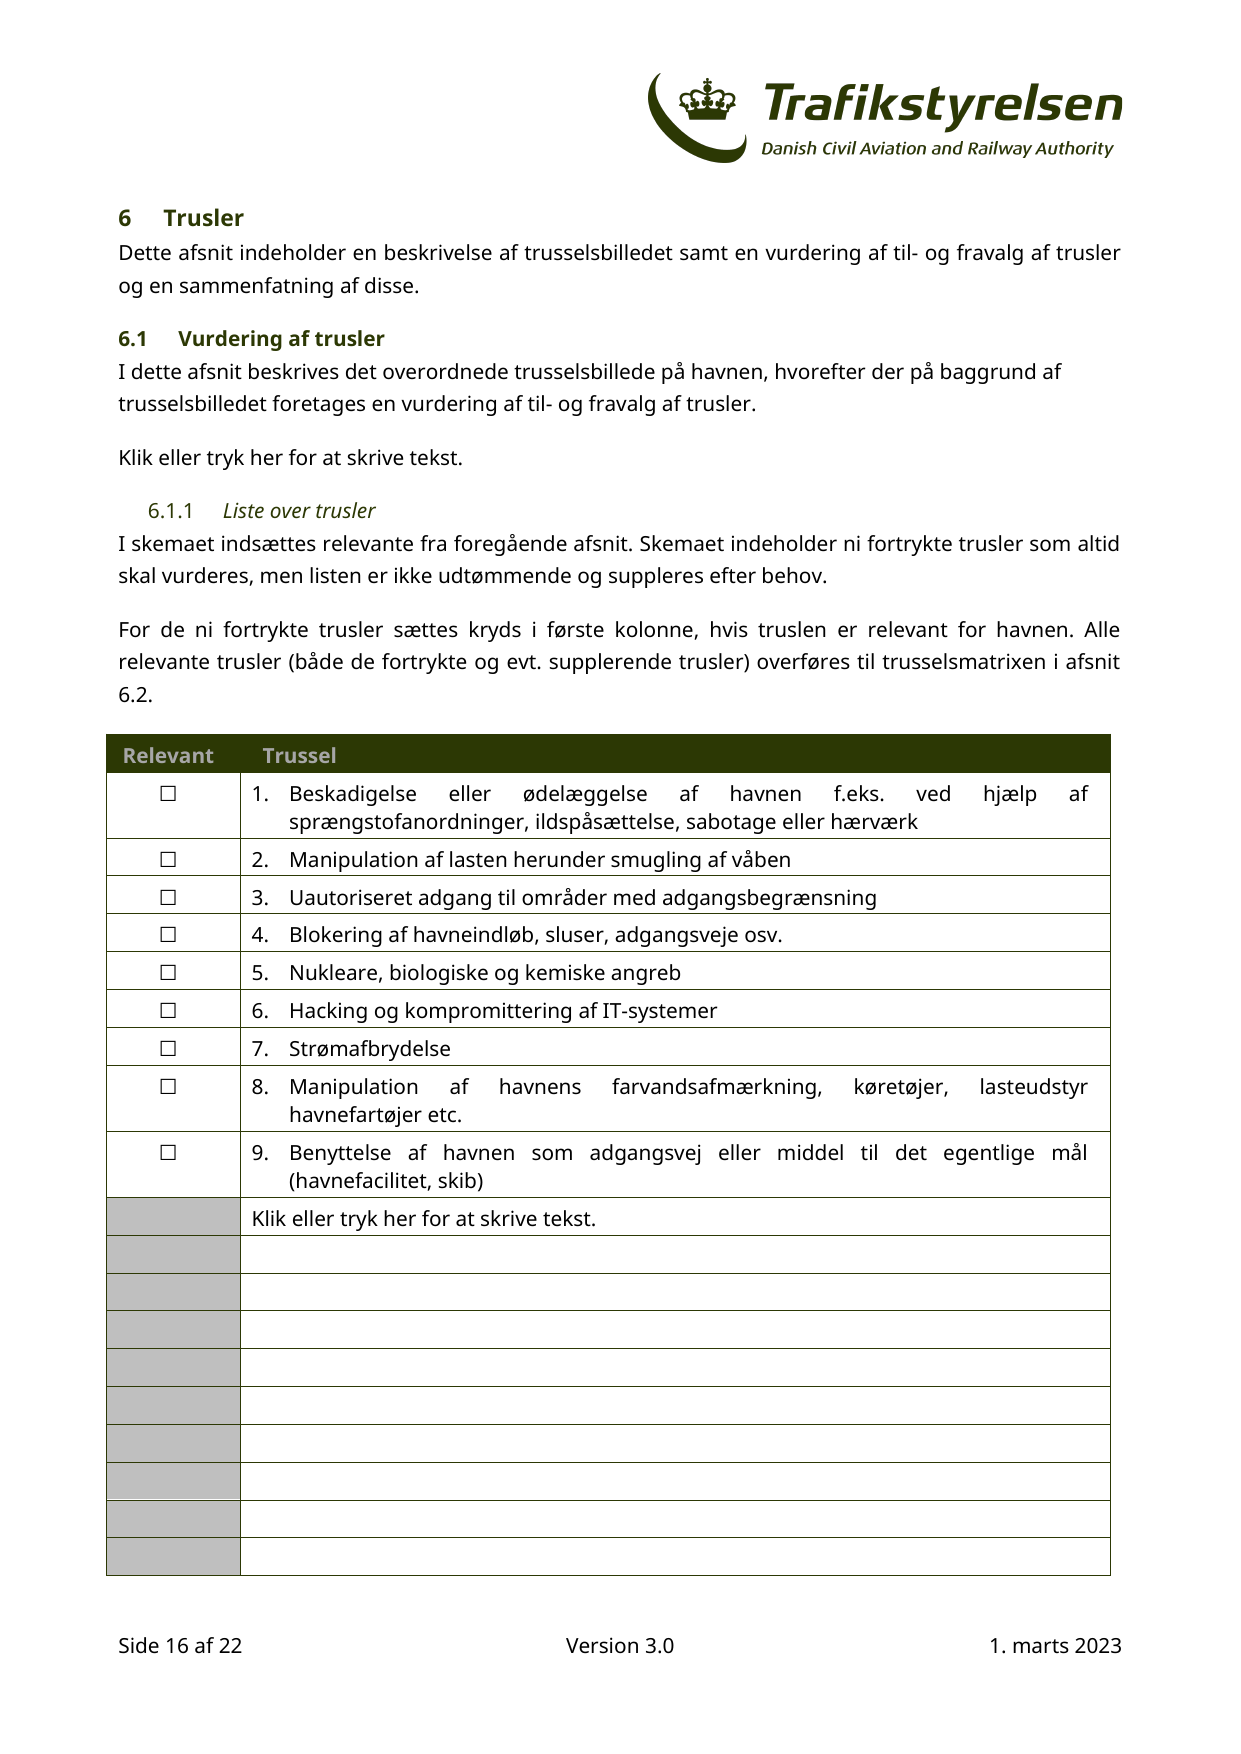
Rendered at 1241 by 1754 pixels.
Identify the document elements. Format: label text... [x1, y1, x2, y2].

subtitle Vurdering af trusler [118, 324, 1122, 353]
table_cell [241, 1425, 1110, 1462]
table_cell [241, 1463, 1110, 1499]
text Dette afsnit indeholder en beskrivelse af trusselsbilledet samt en vurdering af til- og fravalg af trusler og en sammenfatning af disse. [118, 238, 1122, 299]
subtitle Liste over trusler [148, 496, 1122, 525]
table_cell [107, 1463, 240, 1499]
table_cell [107, 1236, 240, 1273]
table_header Relevant [107, 735, 240, 771]
table_cell [241, 1387, 1110, 1424]
table_cell Blokering af havneindløb, sluser, adgangsveje osv. [241, 914, 1110, 951]
table_cell [241, 1236, 1110, 1273]
table_cell [241, 1501, 1110, 1537]
table_cell Beskadigelse eller ødelæggelse af havnen f.eks. ved hjælp af sprængstofanordninger, ildspåsættelse, sabotage eller hærværk [241, 773, 1110, 838]
table_cell [107, 1311, 240, 1348]
table_cell Benyttelse af havnen som adgangsvej eller middel til det egentlige mål (havnefacilitet, skib) [241, 1132, 1110, 1197]
table_cell [241, 1349, 1110, 1386]
table_cell [241, 1198, 1110, 1235]
table_cell [241, 1311, 1110, 1348]
table_cell [107, 1387, 240, 1424]
table_cell [107, 1538, 240, 1575]
subtitle Trusler [118, 202, 1122, 233]
table_cell [241, 1538, 1110, 1575]
table_cell [107, 1501, 240, 1537]
table_cell Strømafbrydelse [241, 1028, 1110, 1064]
table_cell Manipulation af havnens farvandsafmærkning, køretøjer, lasteudstyr havnefartøjer etc. [241, 1066, 1110, 1131]
table_cell Uautoriseret adgang til områder med adgangsbegrænsning [241, 876, 1110, 913]
table_cell Nukleare, biologiske og kemiske angreb [241, 952, 1110, 989]
table_cell [241, 1274, 1110, 1310]
table_cell [107, 1349, 240, 1386]
table_cell Manipulation af lasten herunder smugling af våben [241, 839, 1110, 875]
table_cell [107, 1198, 240, 1235]
table_cell Hacking og kompromittering af IT-systemer [241, 990, 1110, 1027]
picture [648, 73, 1123, 163]
table_header Trussel [241, 735, 1110, 771]
text I skemaet indsættes relevante fra foregående afsnit. Skemaet indeholder ni fortrykte trusler som altid skal vurderes, men listen er ikke udtømmende og suppleres efter behov. [118, 529, 1122, 590]
text For de ni fortrykte trusler sættes kryds i første kolonne, hvis truslen er relevant for havnen. Alle relevante trusler (både de fortrykte og evt. supplerende trusler) overføres til trusselsmatrixen i afsnit 6.2. [118, 615, 1122, 708]
table_cell [107, 1274, 240, 1310]
text I dette afsnit beskrives det overordnede trusselsbillede på havnen, hvorefter der på baggrund af trusselsbilledet foretages en vurdering af til- og fravalg af trusler. [118, 357, 1122, 418]
table_cell [107, 1425, 240, 1462]
